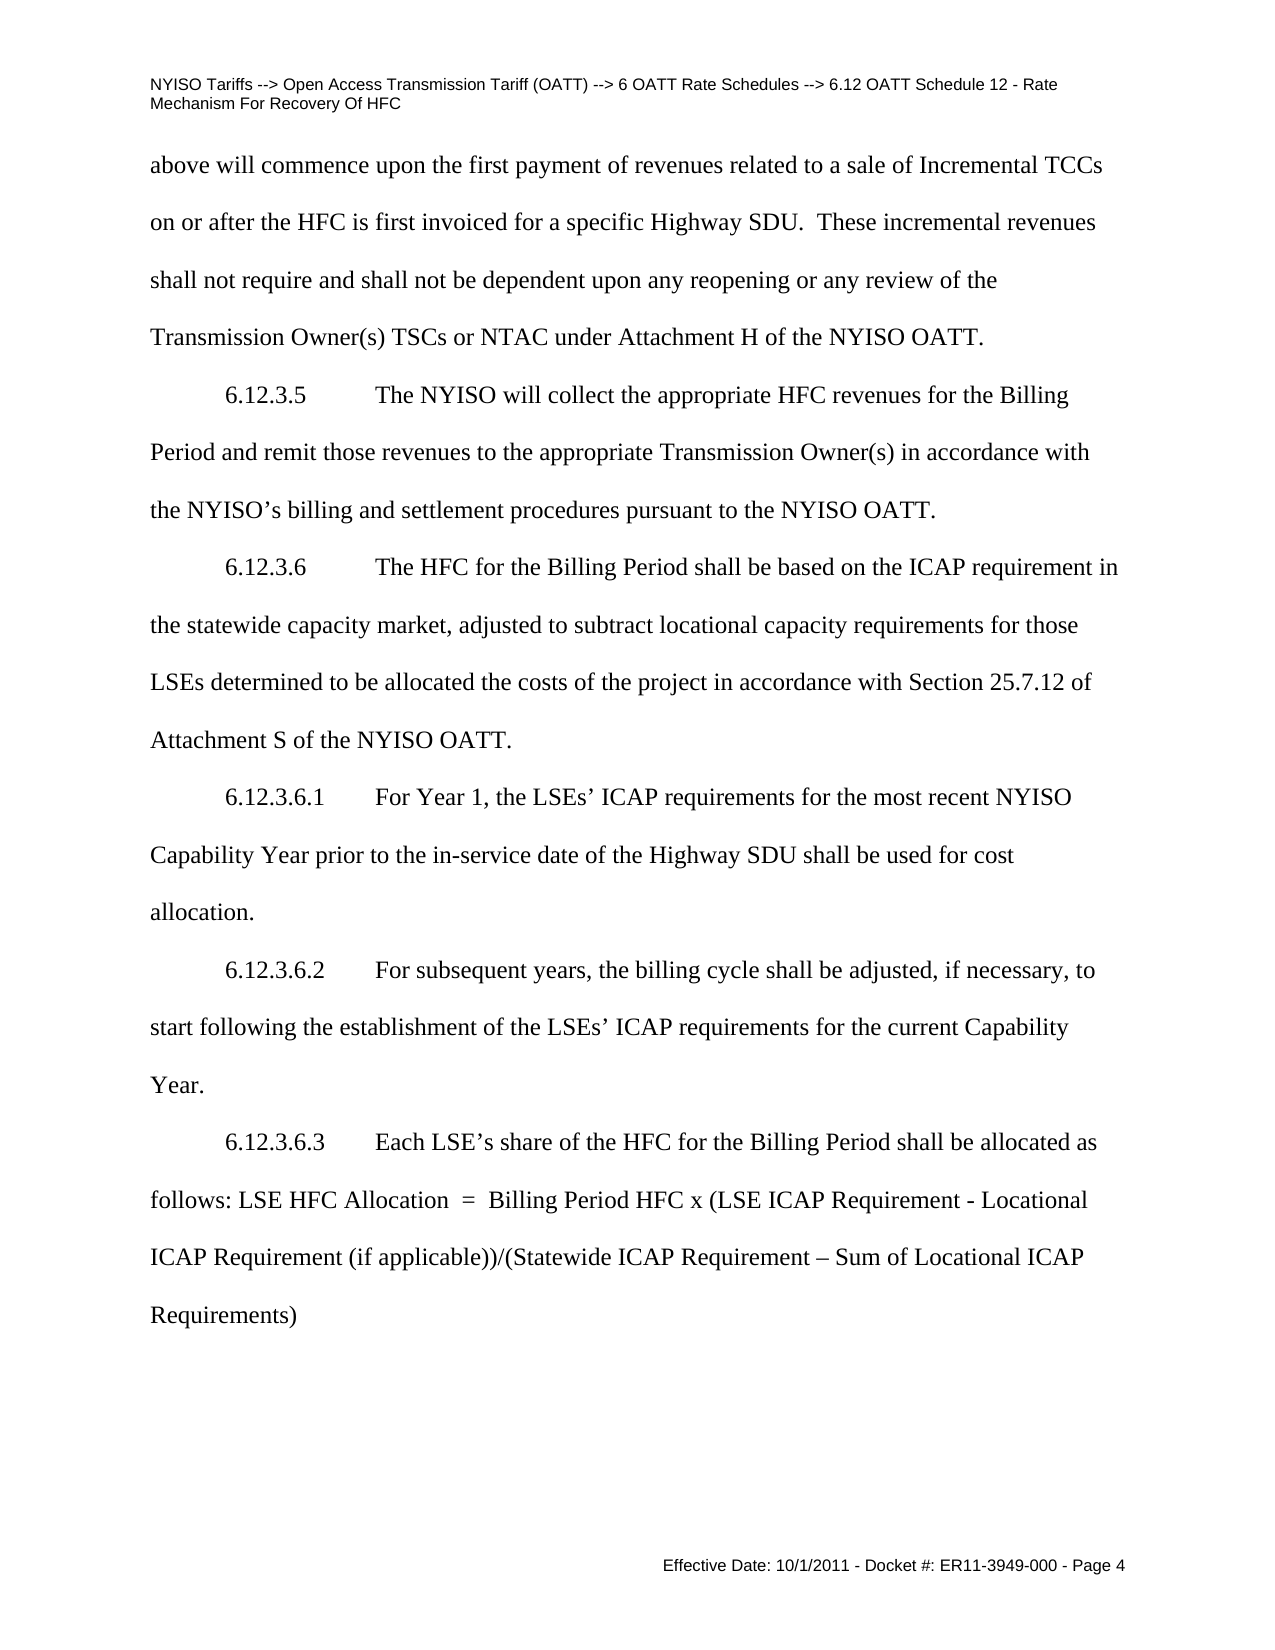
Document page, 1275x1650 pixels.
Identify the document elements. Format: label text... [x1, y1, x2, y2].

text 6.12.3.6.3 Each LSE’s share of the HFC for the Billing Period shall be allocated as follows: LSE HFC Allocation = Billing Period HFC x (LSE ICAP Requirement - Locational ICAP Requirement (if applicable))/(Statewide ICAP Requirement – Sum of Locational ICAP Requirements) [150, 1127, 1125, 1329]
text 6.12.3.5 The NYISO will collect the appropriate HFC revenues for the Billing Period and remit those revenues to the appropriate Transmission Owner(s) in accordance with the NYISO’s billing and settlement procedures pursuant to the NYISO OATT. [150, 380, 1125, 524]
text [150, 150, 1125, 351]
text 6.12.3.6 The HFC for the Billing Period shall be based on the ICAP requirement in the statewide capacity market, adjusted to subtract locational capacity requirements for those LSEs determined to be allocated the costs of the project in accordance with Section 25.7.12 of Attachment S of the NYISO OATT. [150, 552, 1125, 754]
text 6.12.3.6.1 For Year 1, the LSEs’ ICAP requirements for the most recent NYISO Capability Year prior to the in-service date of the Highway SDU shall be used for cost allocation. [150, 782, 1125, 926]
text 6.12.3.6.2 For subsequent years, the billing cycle shall be adjusted, if necessary, to start following the establishment of the LSEs’ ICAP requirements for the current Capability Year. [150, 955, 1125, 1099]
